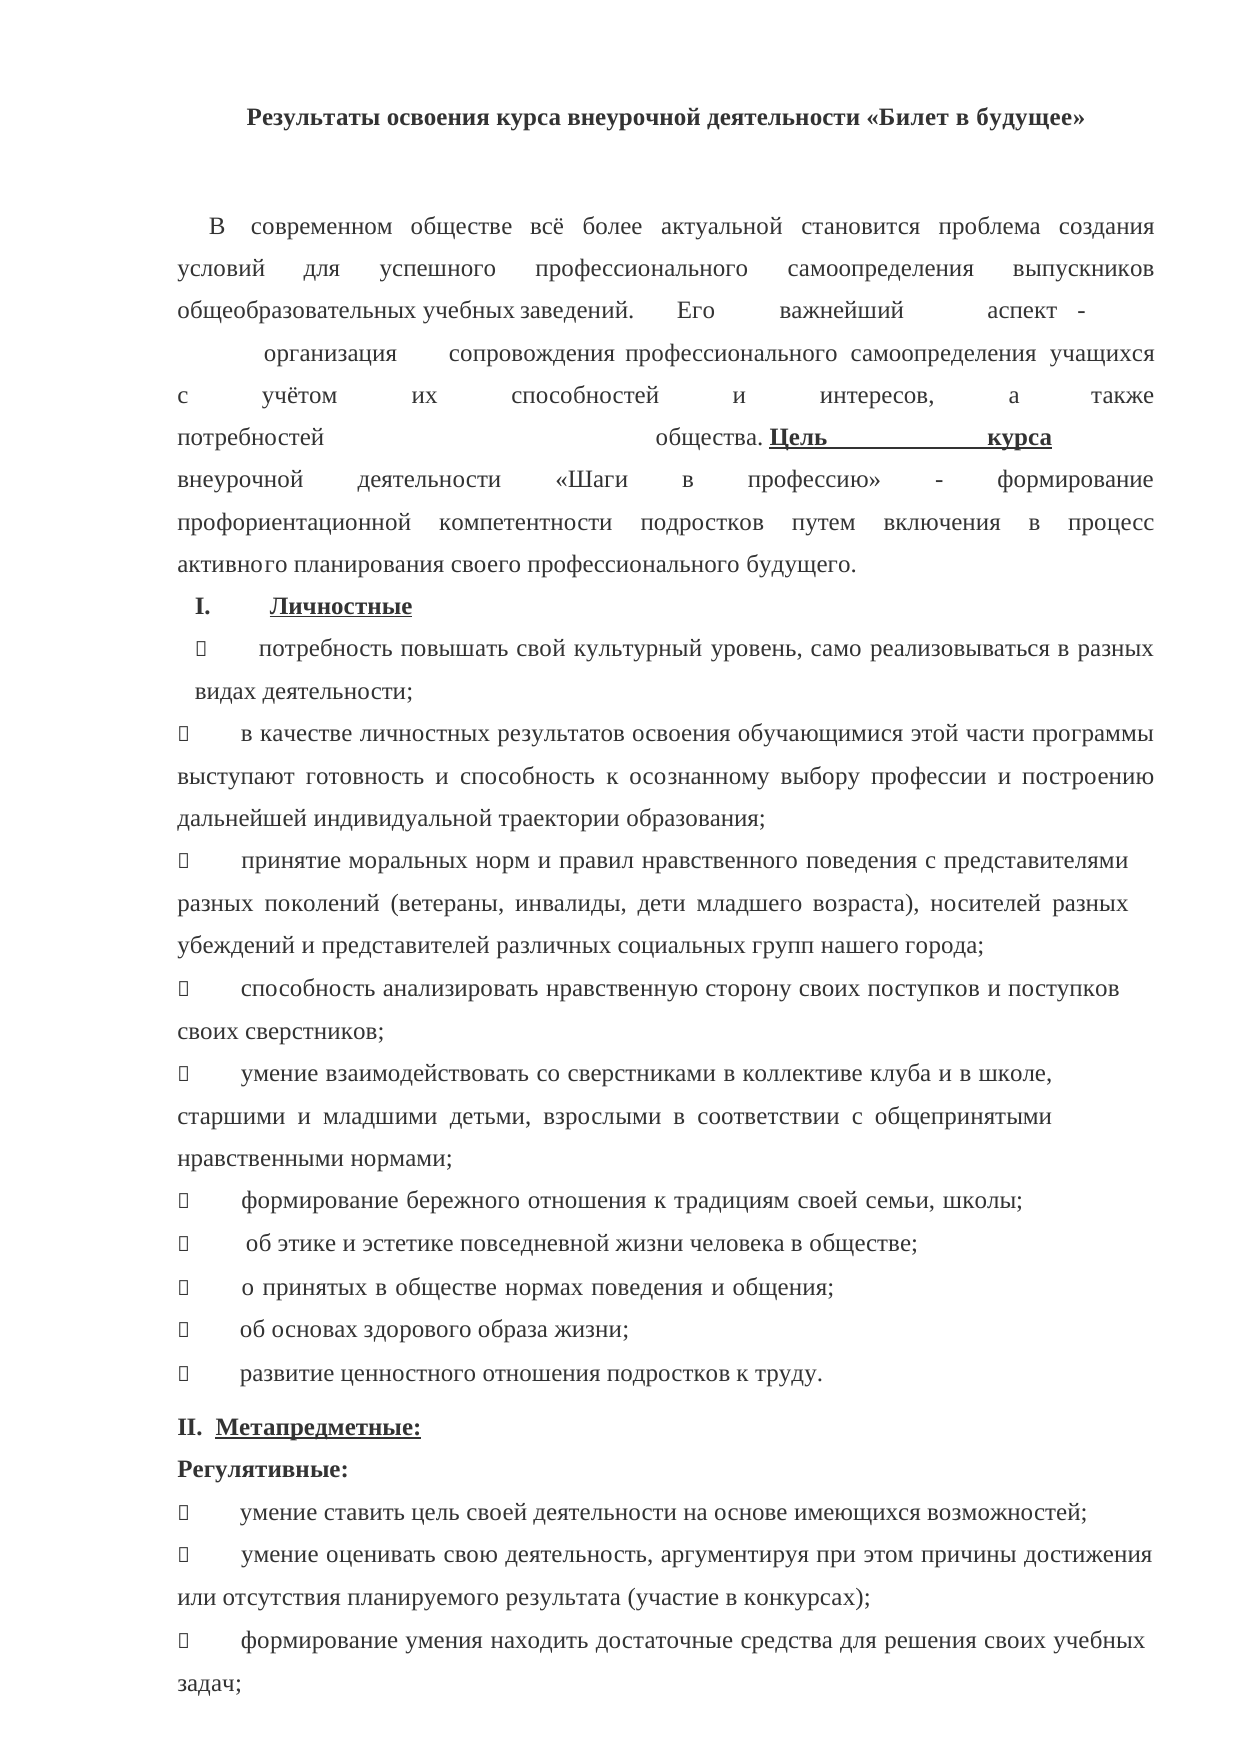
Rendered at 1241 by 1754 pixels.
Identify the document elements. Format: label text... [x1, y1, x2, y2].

text  умение взаимодействовать со сверстниками в коллективе клуба и в школе, старшими и младшими детьми, взрослыми в соответствии с общепринятыми нравственными нормами; [177, 1058, 1052, 1172]
text II. Метапредметные: Регулятивные: [177, 1412, 421, 1483]
text  потребность повышать свой культурный уровень, само реализовываться в разных видах деятельности; [194, 633, 1154, 705]
list Личностные [194, 591, 1154, 620]
text  формирование бережного отношения к традициям своей семьи, школы;  об этике и эстетике повседневной жизни человека в обществе; [177, 1185, 1023, 1258]
text Результаты освоения курса внеурочной деятельности «Билет в будущее» [177, 102, 1154, 130]
text  принятие моральных норм и правил нравственного поведения с представителями разных поколений (ветераны, инвалиды, дети младшего возраста), носителей разных убеждений и представителей различных социальных групп нашего города; [177, 846, 1128, 959]
text В современном обществе всё более актуальной становится проблема создания условий для успешного профессионального самоопределения выпускников общеобразовательных учебных заведений. Его важнейший аспект - организация сопровождения профессионального самоопределения учащихся с учётом их способностей и интересов, а также потребностей общества. Цель курса внеурочной деятельности «Шаги в профессию» - формирование профориентационной компетентности подростков путем включения в процесс активного планирования своего профессионального будущего. [177, 211, 1154, 577]
text  развитие ценностного отношения подростков к труду. [177, 1358, 1154, 1387]
text  о принятых в обществе нормах поведения и общения;  об основах здорового образа жизни; [177, 1272, 834, 1344]
text  умение оценивать свою деятельность, аргументируя при этом причины достижения или отсутствия планируемого результата (участие в конкурсах); [177, 1539, 1152, 1611]
text  способность анализировать нравственную сторону своих поступков и поступков своих сверстников; [177, 973, 1119, 1044]
text  в качестве личностных результатов освоения обучающимися этой части программы выступают готовность и способность к осознанному выбору профессии и построению дальнейшей индивидуальной траектории образования; [177, 718, 1154, 832]
text  формирование умения находить достаточные средства для решения своих учебных задач; [177, 1625, 1146, 1696]
text  умение ставить цель своей деятельности на основе имеющихся возможностей; [177, 1497, 1154, 1526]
